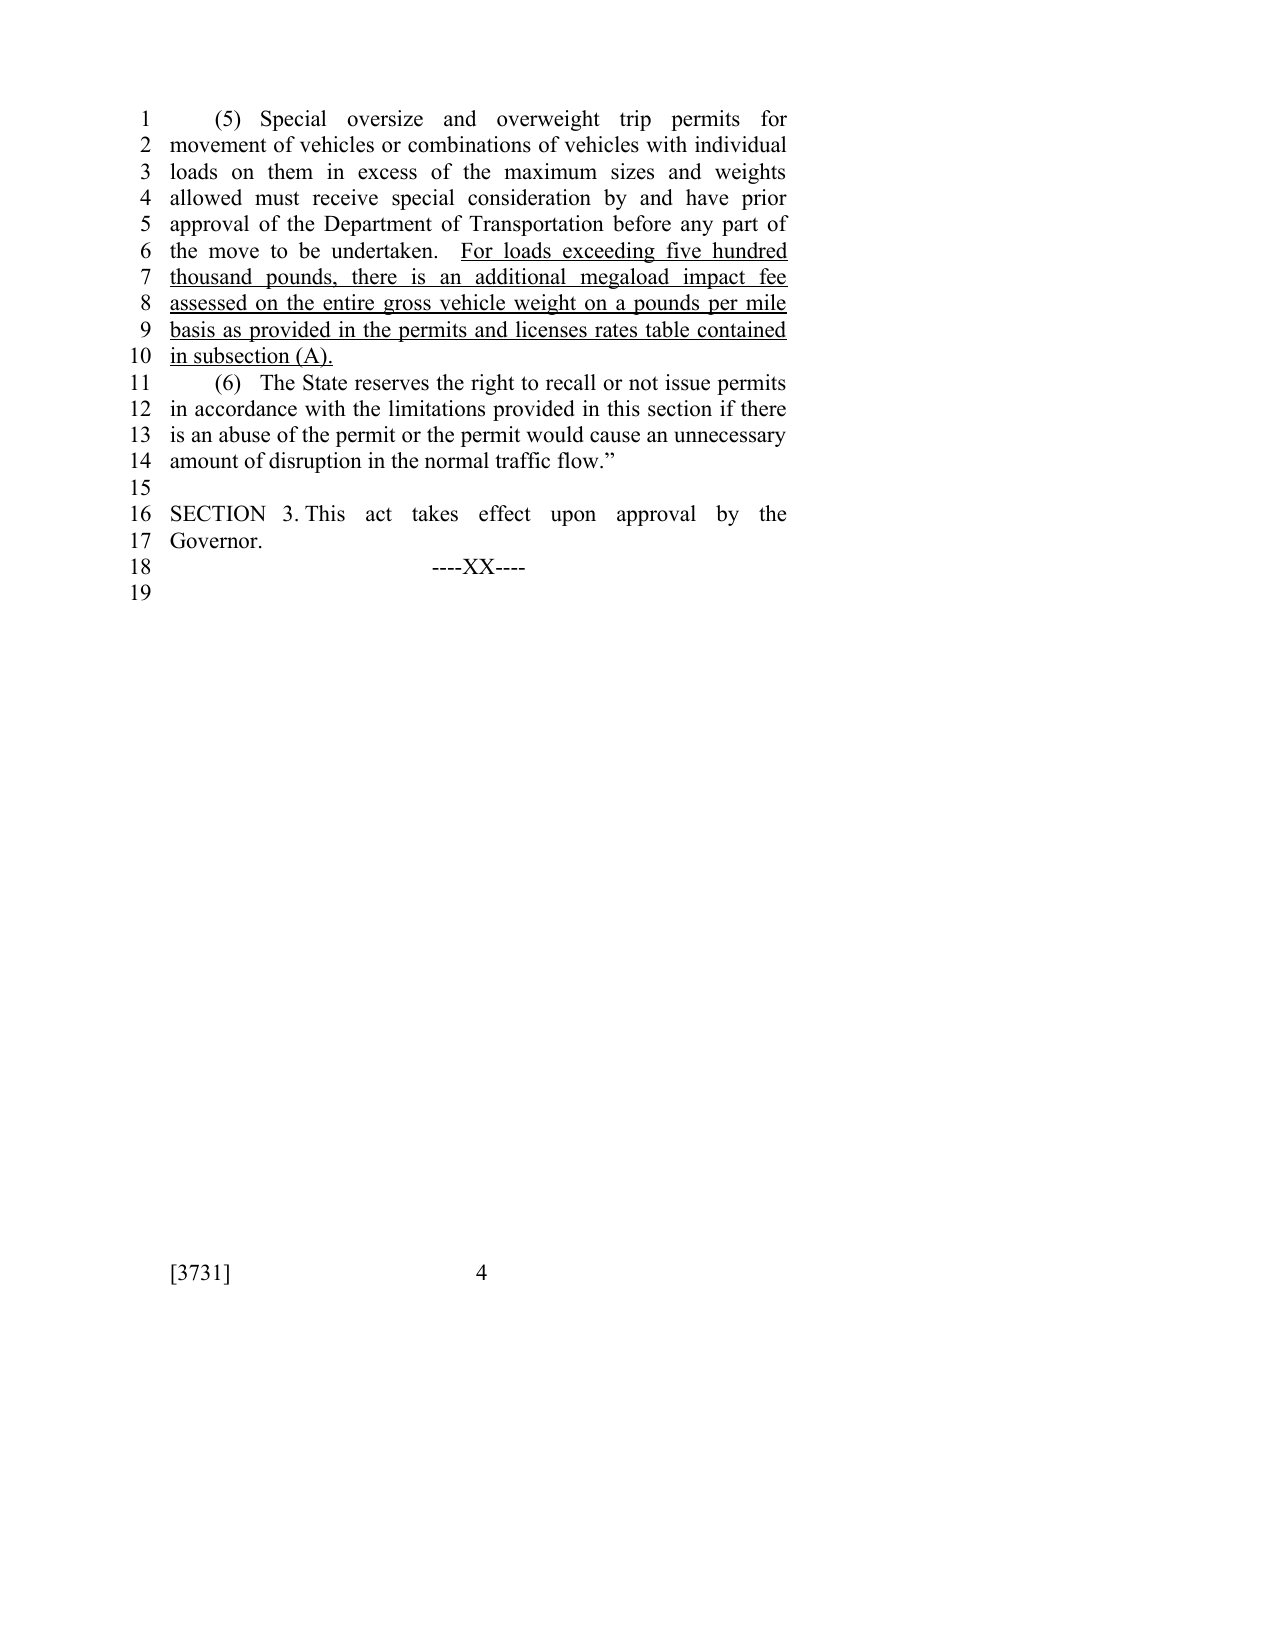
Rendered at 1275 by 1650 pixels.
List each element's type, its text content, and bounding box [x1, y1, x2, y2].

text (5) Special oversize and overweight trip permits for movement of vehicles or combinations of vehicles with individual loads on them in excess of the maximum sizes and weights allowed must receive special consideration by and have prior approval of the Department of Transportation before any part of the move to be undertaken. For loads exceeding five hundred thousand pounds, there is an additional megaload impact fee assessed on the entire gross vehicle weight on a pounds per mile basis as provided in the permits and licenses rates table contained in subsection (A). [169, 105, 787, 286]
text ----XX---- [169, 553, 787, 579]
text SECTION 3. This act takes effect upon approval by the Governor. [169, 500, 787, 553]
text (6) The State reserves the right to recall or not issue permits in accordance with the limitations provided in this section if there is an abuse of the permit or the permit would cause an unnecessary amount of disruption in the normal traffic flow.” [169, 368, 787, 474]
